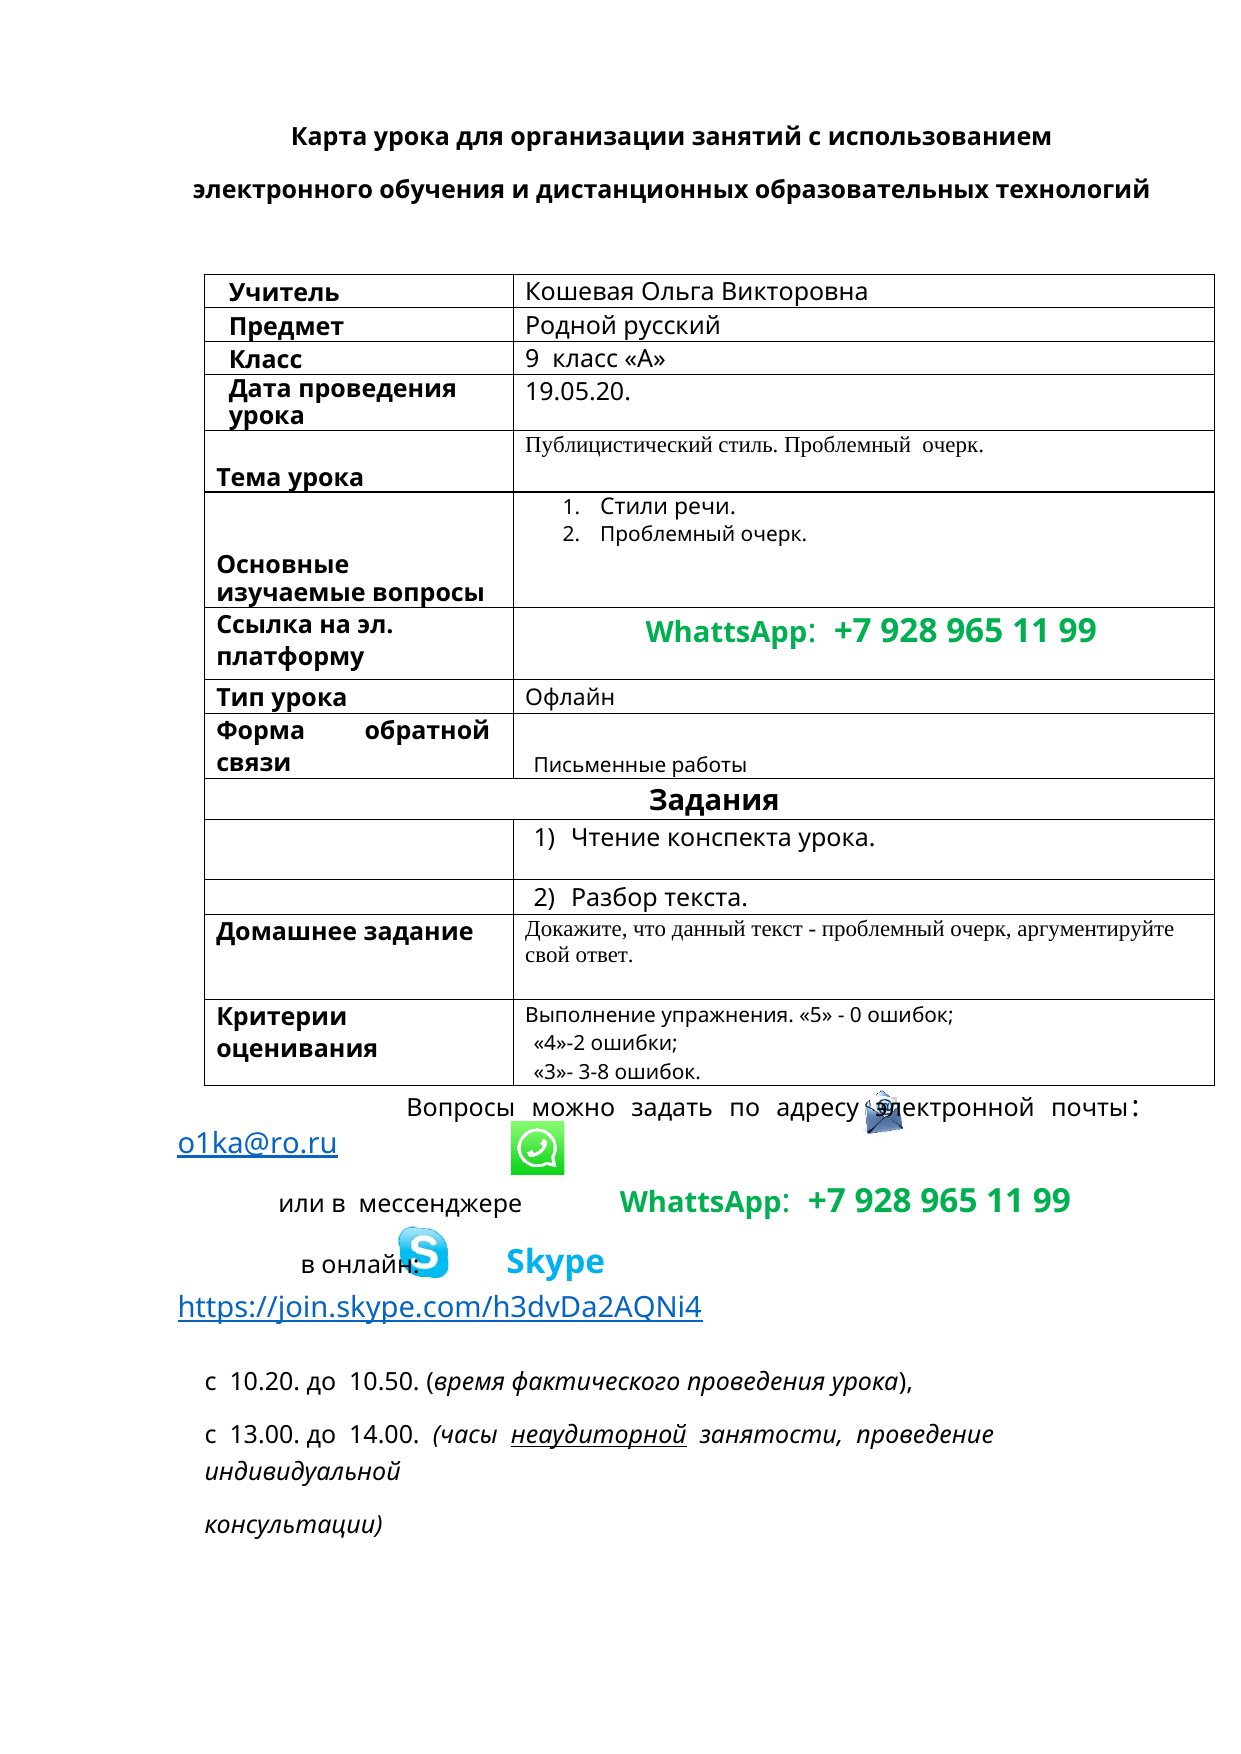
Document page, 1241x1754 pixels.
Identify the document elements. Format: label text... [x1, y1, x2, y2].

text Карта урока для организации занятий с использованием [177, 118, 1166, 152]
table_header Кошевая Ольга Викторовна [514, 275, 1214, 307]
table_cell Ссылка на эл. платформу [205, 608, 513, 679]
text консультации) [204, 1507, 1152, 1541]
table_cell Тип урока [205, 680, 513, 712]
table_header Учитель [205, 275, 513, 307]
table_cell [205, 880, 513, 914]
text в онлайн: Skype https://join.skype.com/h3dvDa2AQNi4 [177, 1238, 1152, 1326]
text или в мессенджере WhattsApp: +7 928 965 11 99 [204, 1178, 1139, 1221]
text электронного обучения и дистанционных образовательных технологий [177, 172, 1166, 206]
table_cell Форма обратной связи [205, 714, 513, 778]
table_cell Офлайн [514, 680, 1214, 712]
table_cell Тема урока [205, 431, 513, 491]
table_cell [205, 820, 513, 879]
table_cell Чтение конспекта урока. [514, 820, 1214, 879]
table_cell Разбор текста. [514, 880, 1214, 914]
table_cell Выполнение упражнения. «5» - 0 ошибок; «4»-2 ошибки; «3»- 3-8 ошибок. [514, 1000, 1214, 1085]
table_cell Письменные работы [514, 714, 1214, 778]
picture [398, 1226, 449, 1238]
table_cell WhattsApp: +7 928 965 11 99 [514, 608, 1214, 679]
table_cell Домашнее задание [205, 915, 513, 999]
table_cell Задания [205, 779, 1214, 819]
table_cell Класс [205, 342, 513, 374]
table_cell Основные изучаемые вопросы [205, 493, 513, 607]
table_cell Стили речи. Проблемный очерк. [514, 493, 1214, 607]
picture [510, 1162, 565, 1175]
table_cell 19.05.20. [514, 375, 1214, 430]
table_cell Публицистический стиль. Проблемный очерк. [514, 431, 1214, 491]
table_cell Дата проведения урока [205, 375, 513, 430]
text с 10.20. до 10.50. (время фактического проведения урока), [204, 1363, 1152, 1397]
text с 13.00. до 14.00. (часы неаудиторной занятости, проведение индивидуальной [204, 1417, 1152, 1488]
text Вопросы можно задать по адресу электронной почты: o1ka@ro.ru [177, 1086, 1139, 1162]
table_cell Предмет [205, 308, 513, 341]
table_cell Родной русский [514, 308, 1214, 341]
table_cell Критерии оценивания [205, 1000, 513, 1085]
table_cell 9 класс «А» [514, 342, 1214, 374]
table_cell Докажите, что данный текст - проблемный очерк, аргументируйте свой ответ. [514, 915, 1214, 999]
